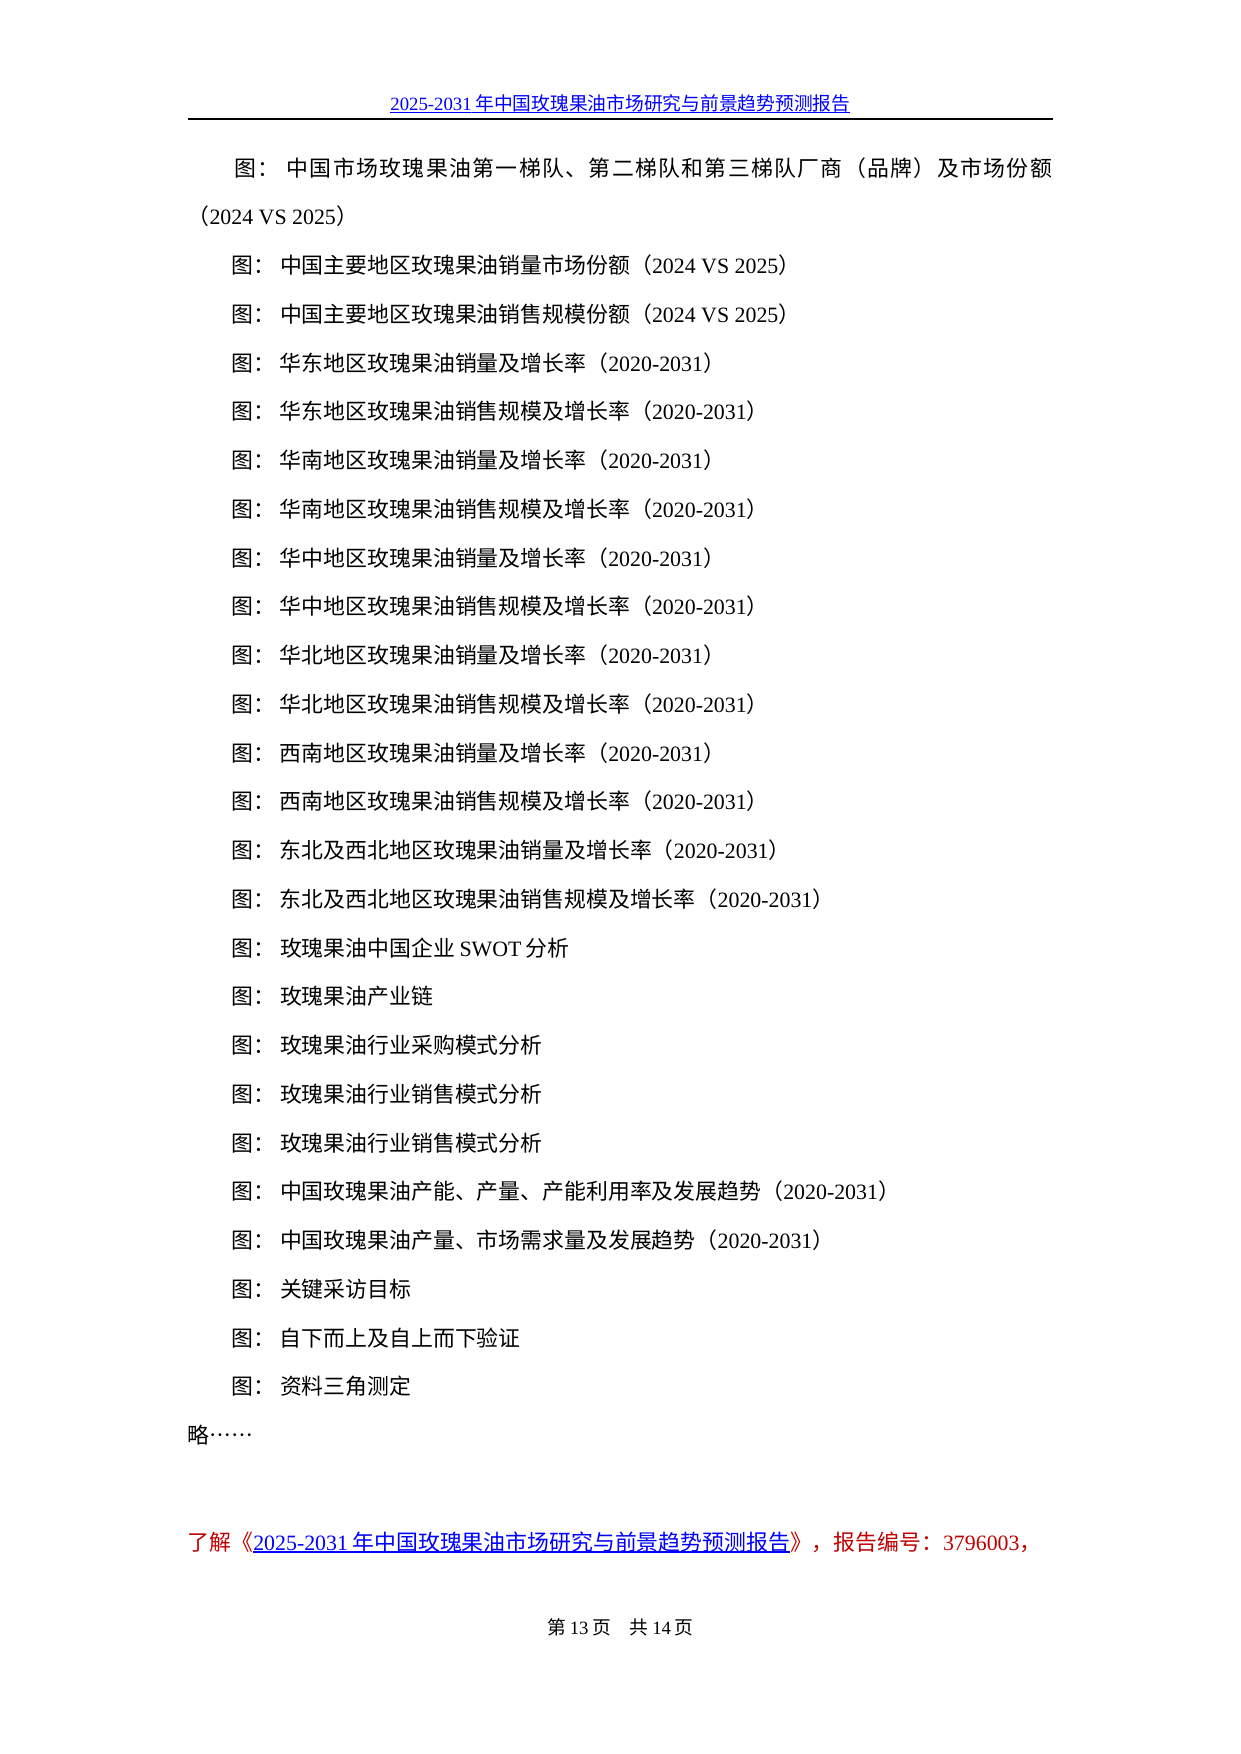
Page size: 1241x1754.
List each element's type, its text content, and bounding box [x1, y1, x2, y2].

text 了解《2025-2031年中国玫瑰果油市场研究与前景趋势预测报告》，报告编号：3796003， [187, 1524, 1053, 1557]
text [187, 150, 1053, 1450]
